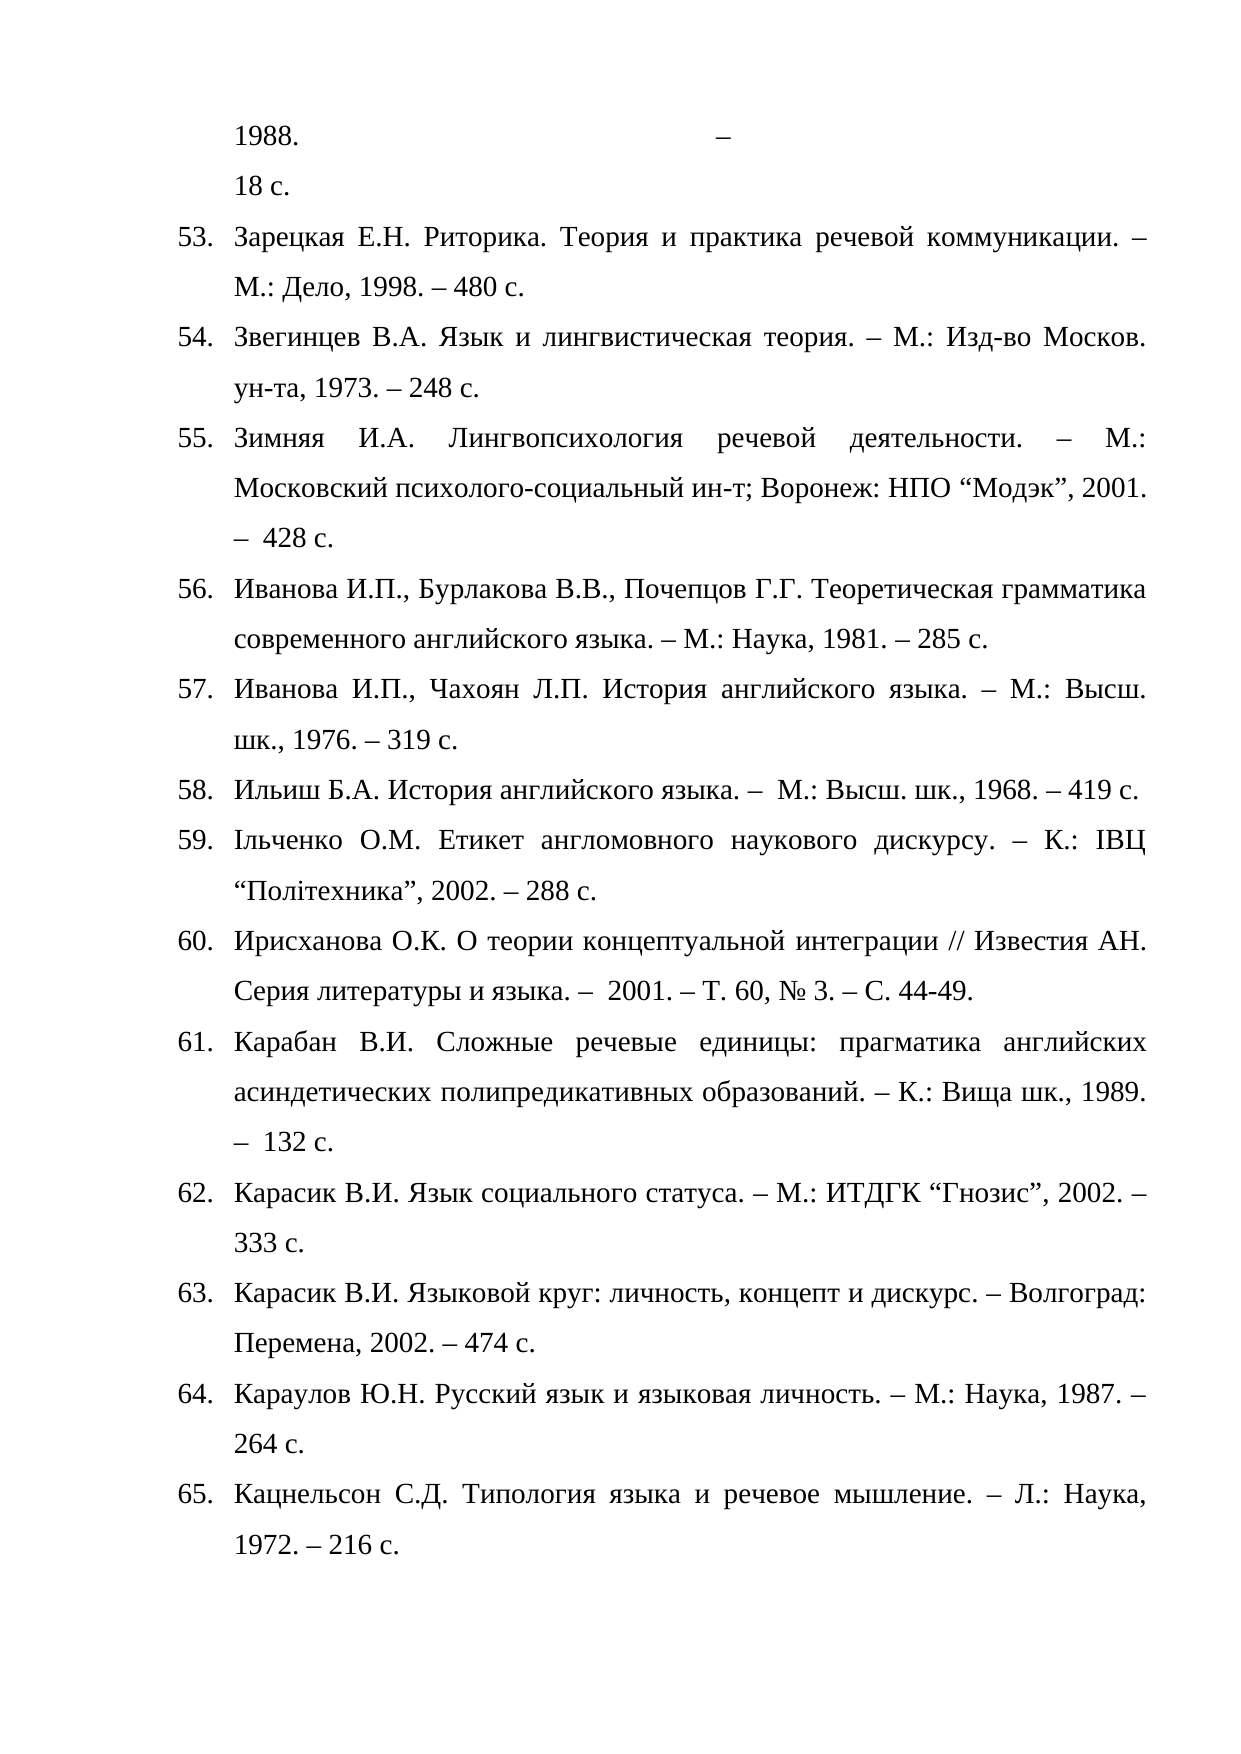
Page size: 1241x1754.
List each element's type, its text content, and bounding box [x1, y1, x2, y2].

list Карасик В.И. Языковой круг: личность, концепт и дискурс. – Волгоград: Перемена, 2002. – 474 с. [177, 1275, 1147, 1359]
list Карабан В.И. Сложные речевые единицы: прагматика английских асиндетических полипредикативных образований. – К.: Вища шк., 1989. – 132 с. [177, 1024, 1147, 1158]
list Караулов Ю.Н. Русский язык и языковая личность. – М.: Наука, 1987. – 264 с. [177, 1376, 1147, 1460]
list Звегинцев В.А. Язык и лингвистическая теория. – М.: Изд-во Москов. ун-та, 1973. – 248 с. [177, 319, 1147, 403]
list Карасик В.И. Язык социального статуса. – М.: ИТДГК “Гнозис”, 2002. – 333 c. [177, 1175, 1147, 1258]
list Зарецкая Е.Н. Риторика. Теория и практика речевой коммуникации. – М.: Дело, 1998. – 480 с. [177, 219, 1147, 303]
list Ильиш Б.А. История английского языка. – М.: Высш. шк., 1968. – 419 с. [177, 772, 1147, 806]
list Зимняя И.А. Лингвопсихология речевой деятельности. – М.: Московский психолого-социальный ин-т; Воронеж: НПО “Модэк”, 2001. – 428 с. [177, 420, 1147, 554]
list Иванова И.П., Чахоян Л.П. История английского языка. – М.: Высш. шк., 1976. – 319 с. [177, 672, 1147, 755]
list Иванова И.П., Бурлакова В.В., Почепцов Г.Г. Теоретическая грамматика современного английского языка. – М.: Наука, 1981. – 285 с. [177, 571, 1147, 655]
list Кацнельсон С.Д. Типология языка и речевое мышление. – Л.: Наука, 1972. – 216 с. [177, 1477, 1147, 1560]
list Ирисханова О.К. О теории концептуальной интеграции // Известия АН. Серия литературы и языка. – 2001. – Т. 60, № 3. – С. 44-49. [177, 923, 1147, 1007]
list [177, 118, 1147, 202]
list Iльченко О.М. Етикет англомовного наукового дискурсу. – К.: ІВЦ “Політехника”, 2002. – 288 с. [177, 822, 1147, 906]
